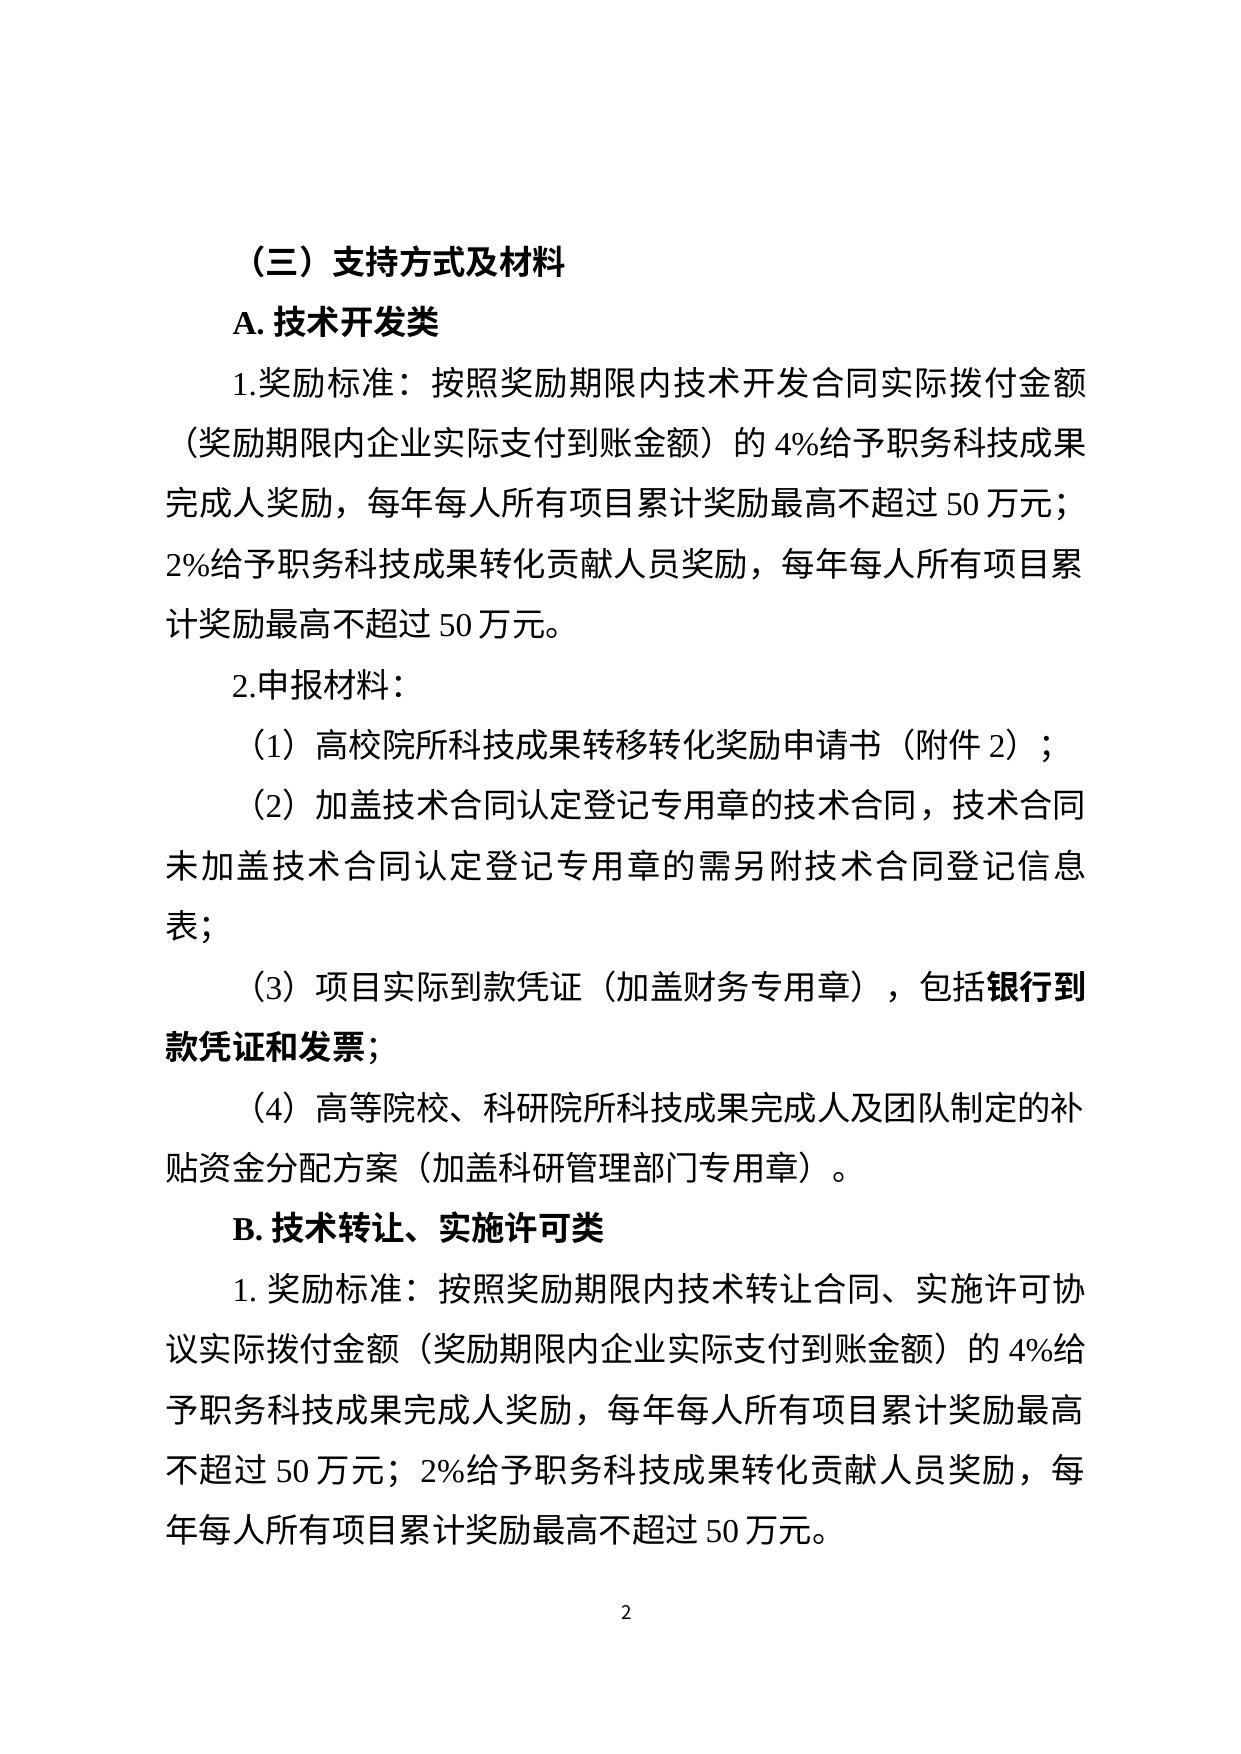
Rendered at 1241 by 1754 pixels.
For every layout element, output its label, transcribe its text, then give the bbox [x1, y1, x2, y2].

text （3）项目实际到款凭证（加盖财务专用章），包括银行到款凭证和发票； [165, 951, 1087, 1072]
text 1.奖励标准：按照奖励期限内技术开发合同实际拨付金额（奖励期限内企业实际支付到账金额）的4%给予职务科技成果完成人奖励，每年每人所有项目累计奖励最高不超过50万元；2%给予职务科技成果转化贡献人员奖励，每年每人所有项目累计奖励最高不超过50万元。 [165, 347, 1087, 649]
list 支持方式及材料 [165, 226, 1087, 286]
text （1）高校院所科技成果转移转化奖励申请书（附件2）； [165, 709, 1087, 769]
text B. 技术转让、实施许可类 [165, 1192, 1087, 1253]
text 1. 奖励标准：按照奖励期限内技术转让合同、实施许可协议实际拨付金额（奖励期限内企业实际支付到账金额）的4%给予职务科技成果完成人奖励，每年每人所有项目累计奖励最高不超过50万元；2%给予职务科技成果转化贡献人员奖励，每年每人所有项目累计奖励最高不超过50万元。 [165, 1253, 1087, 1555]
text （4）高等院校、科研院所科技成果完成人及团队制定的补贴资金分配方案（加盖科研管理部门专用章）。 [165, 1072, 1087, 1192]
text 2.申报材料： [165, 649, 1087, 709]
text （2）加盖技术合同认定登记专用章的技术合同，技术合同未加盖技术合同认定登记专用章的需另附技术合同登记信息表； [165, 769, 1087, 951]
list 技术开发类 [165, 286, 1087, 347]
